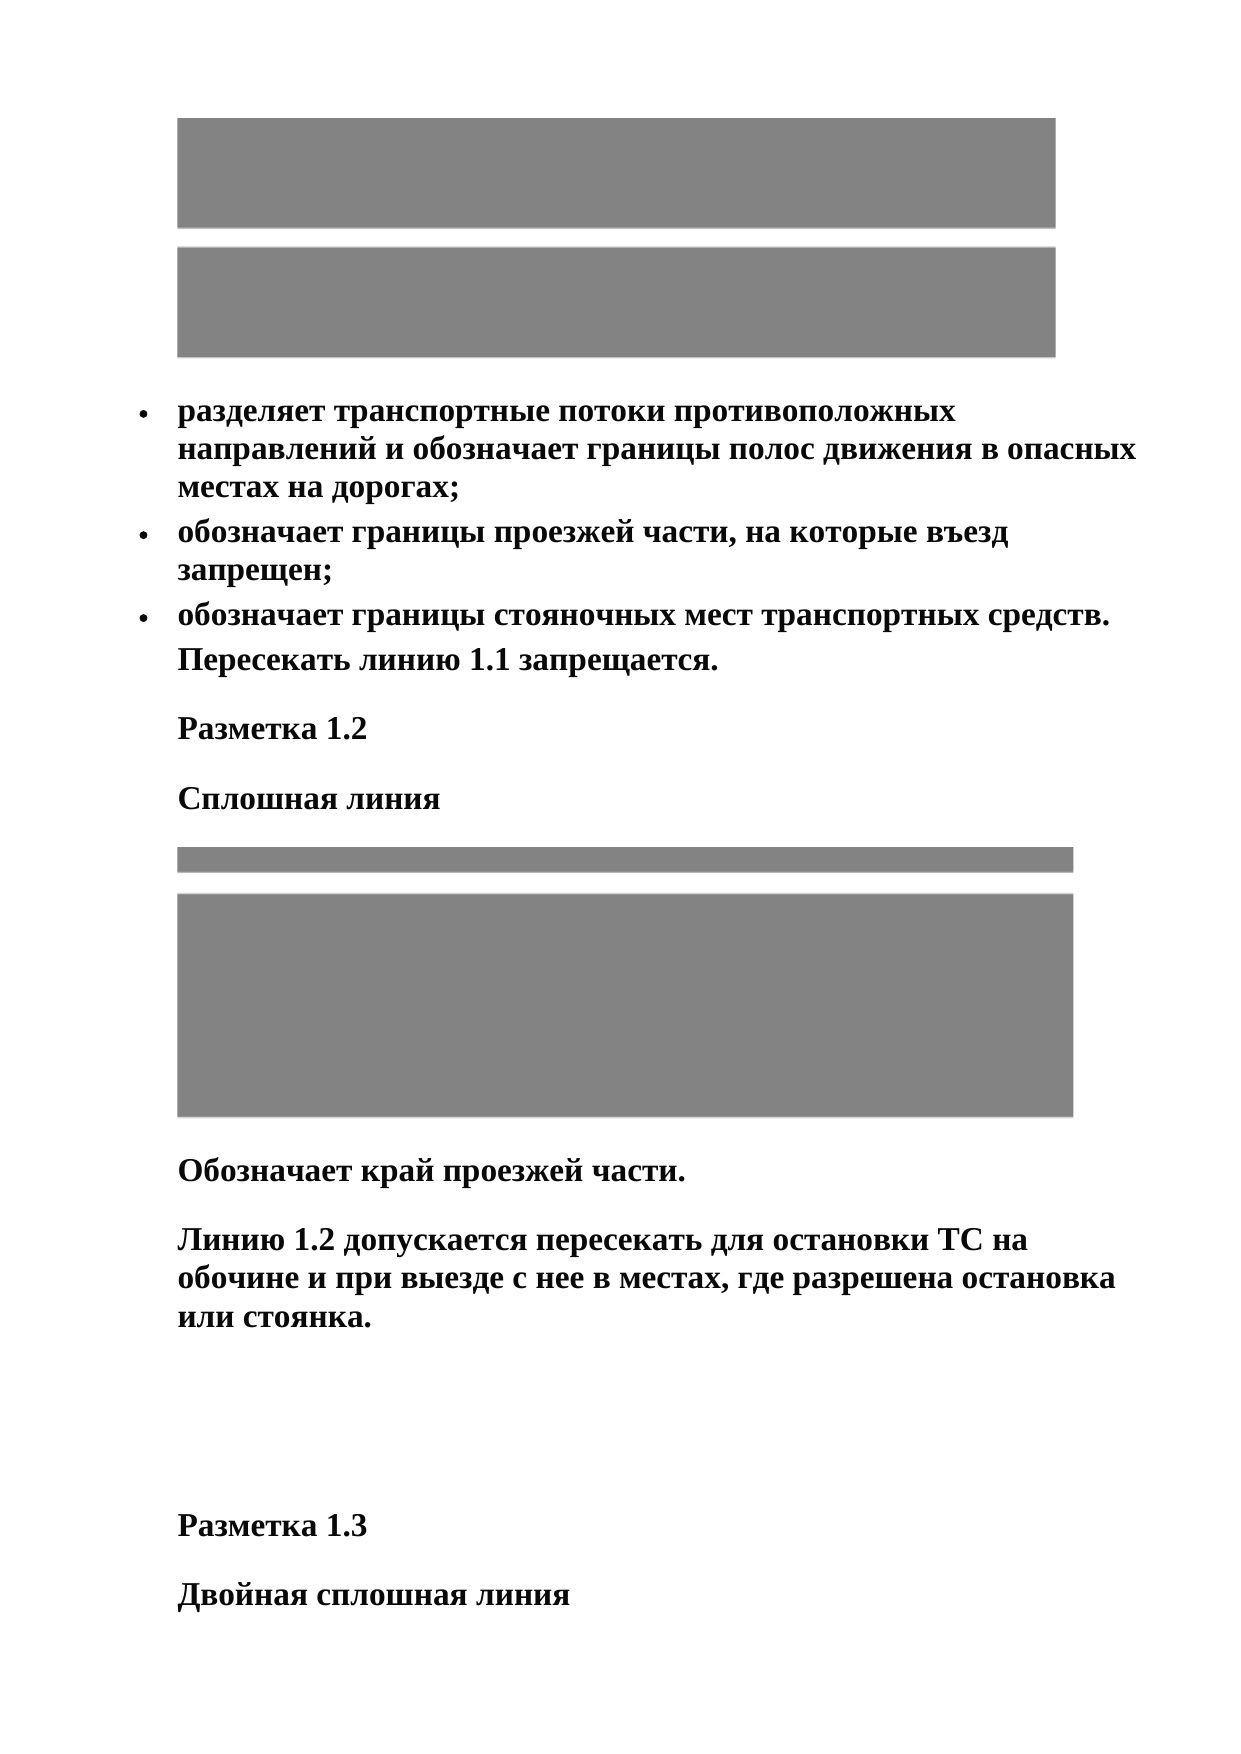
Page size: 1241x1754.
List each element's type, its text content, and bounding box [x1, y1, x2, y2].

list разделяет транспортные потоки противоположных направлений и обозначает границы полос движения в опасных местах на дорогах; [140, 390, 1152, 505]
list обозначает границы проезжей части, на которые въезд запрещен; [140, 511, 1152, 588]
picture [177, 118, 1056, 359]
text Двойная сплошная линия [177, 1574, 1152, 1613]
text Пересекать линию 1.1 запрещается. [177, 639, 1152, 677]
text Разметка 1.3 [177, 1505, 1152, 1543]
text Разметка 1.2 [177, 708, 1152, 747]
text Сплошная линия [177, 778, 1152, 816]
picture [177, 847, 1074, 1119]
text Линию 1.2 допускается пересекать для остановки ТС на обочине и при выезде с нее в местах, где разрешена остановка или стоянка. [177, 1219, 1152, 1334]
text Обозначает край проезжей части. [177, 1150, 1152, 1188]
list обозначает границы стояночных мест транспортных средств. [140, 594, 1152, 633]
